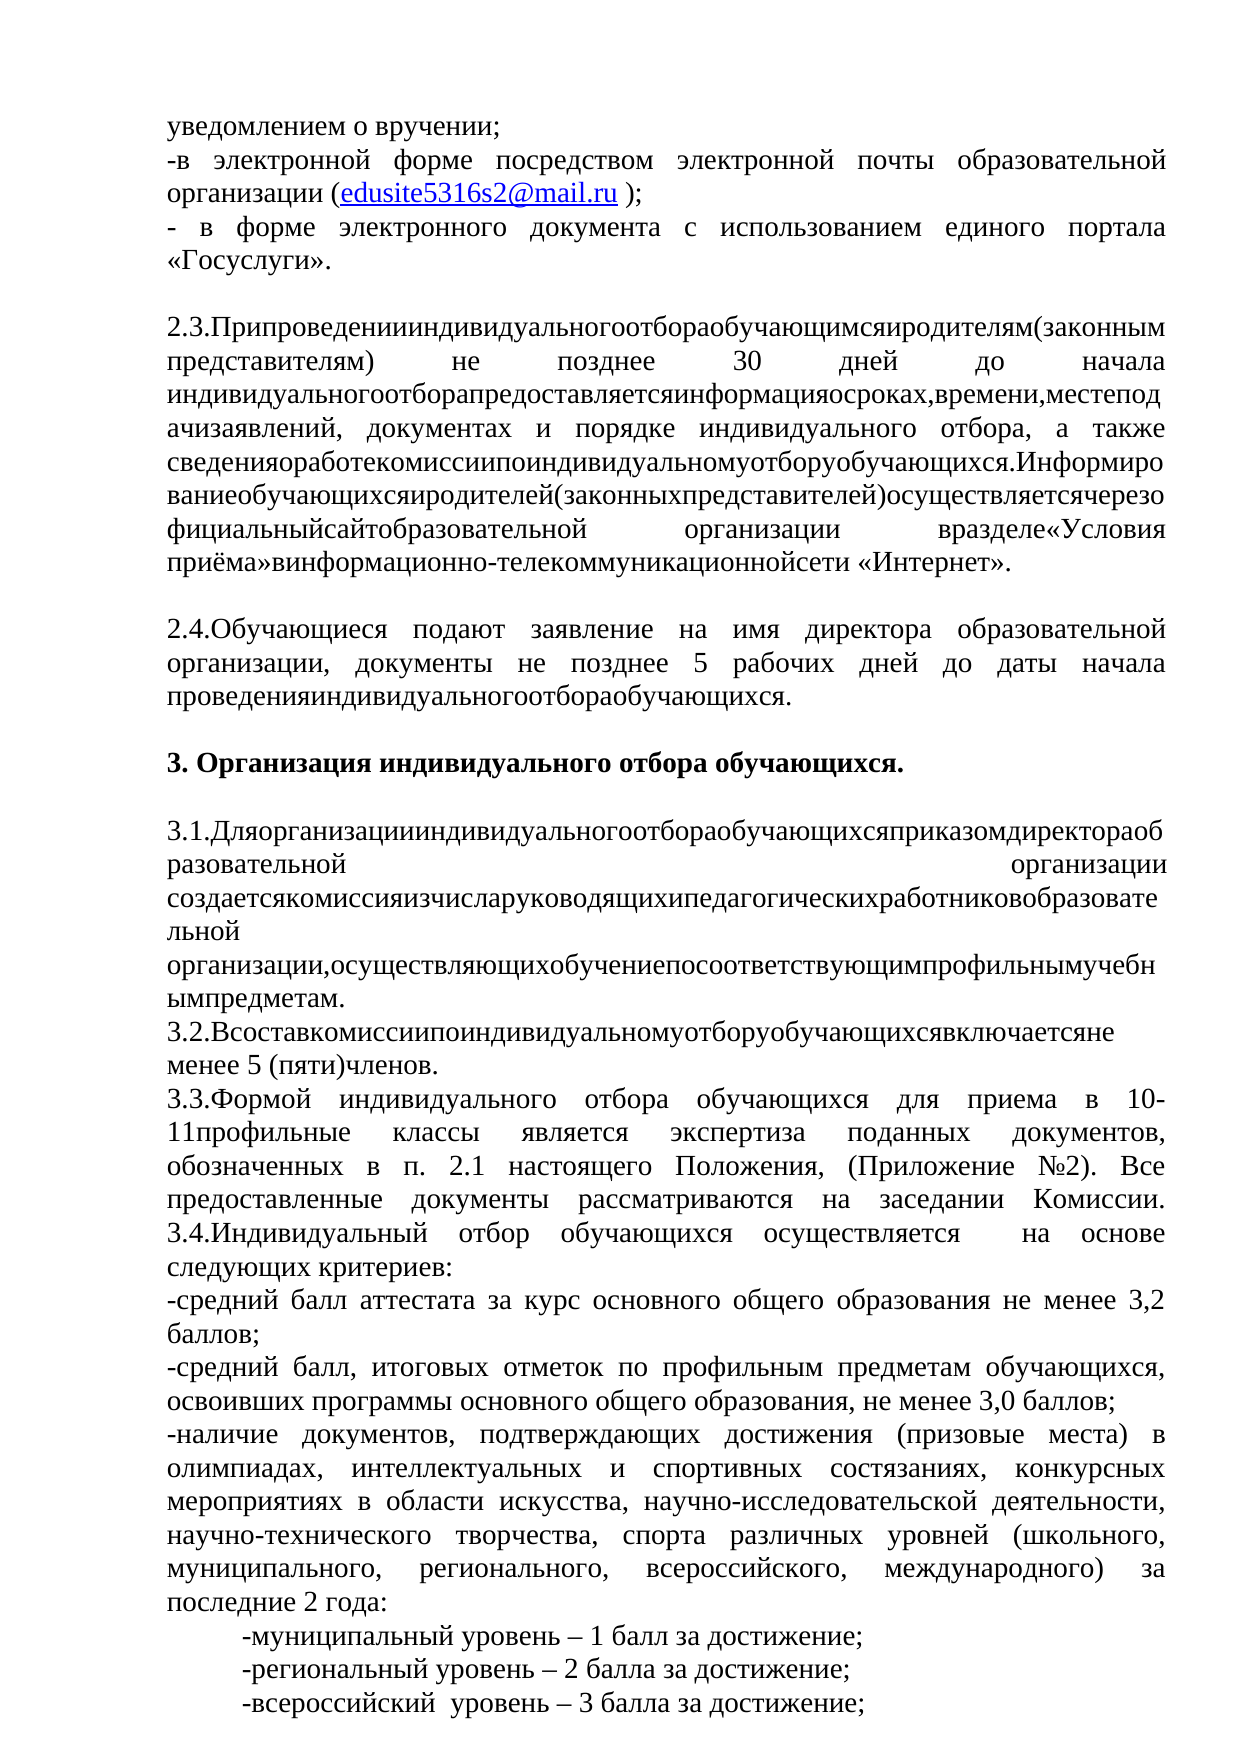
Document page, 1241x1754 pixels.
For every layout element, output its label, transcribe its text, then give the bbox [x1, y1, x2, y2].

text -в электронной форме посредством электронной почты образовательной организации (edusite5316s2@mail.ru ); [167, 142, 1167, 209]
text -средний балл, итоговых отметок по профильным предметам обучающихся, освоивших программы основного общего образования, не менее 3,0 баллов; [167, 1349, 1166, 1416]
text 3.1.Дляорганизациииндивидуальногоотбораобучающихсяприказомдиректораобразовательной организации создаетсякомиссияизчисларуководящихипедагогическихработниковобразовательной организации,осуществляющихобучениепосоответствующимпрофильнымучебнымпредметам. [167, 813, 1167, 1014]
list -региональный уровень – 2 балла за достижение; [242, 1651, 1166, 1685]
text 3.2.Всоставкомиссиипоиндивидуальномуотборуобучающихсявключаетсяне менее 5 (пяти)членов. [167, 1014, 1166, 1081]
text -средний балл аттестата за курс основного общего образования не менее 3,2 баллов; [167, 1282, 1166, 1349]
text -наличие документов, подтверждающих достижения (призовые места) в олимпиадах, интеллектуальных и спортивных состязаниях, конкурсных мероприятиях в области искусства, научно-исследовательской деятельности, научно-технического творчества, спорта различных уровней (школьного, муниципального, регионального, всероссийского, международного) за последние 2 года: [167, 1416, 1166, 1618]
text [167, 108, 1167, 142]
text 3.3.Формой индивидуального отбора обучающихся для приема в 10-11профильные классы является экспертиза поданных документов, обозначенных в п. 2.1 настоящего Положения, (Приложение №2). Все предоставленные документы рассматриваются на заседании Комиссии. 3.4.Индивидуальный отбор обучающихся осуществляется на основе следующих критериев: [167, 1081, 1166, 1282]
text 2.3.Припроведениииндивидуальногоотбораобучающимсяиродителям(законным представителям) не позднее 30 дней до начала индивидуальногоотборапредоставляетсяинформацияосроках,времени,местеподачизаявлений, документах и порядке индивидуального отбора, а также сведенияоработекомиссиипоиндивидуальномуотборуобучающихся.Информированиеобучающихсяиродителей(законныхпредставителей)осуществляетсячерезофициальныйсайтобразовательной организации вразделе«Условия приёма»винформационно-телекоммуникационнойсети «Интернет». [167, 309, 1166, 578]
text - в форме электронного документа с использованием единого портала «Госуслуги». [167, 209, 1167, 276]
list -всероссийский уровень – 3 балла за достижение; [242, 1685, 1166, 1718]
list -муниципальный уровень – 1 балл за достижение; [242, 1618, 1166, 1651]
text 2.4.Обучающиеся подают заявление на имя директора образовательной организации, документы не позднее 5 рабочих дней до даты начала проведенияиндивидуальногоотбораобучающихся. [167, 611, 1167, 712]
text 3. Организация индивидуального отбора обучающихся. [167, 746, 1167, 779]
